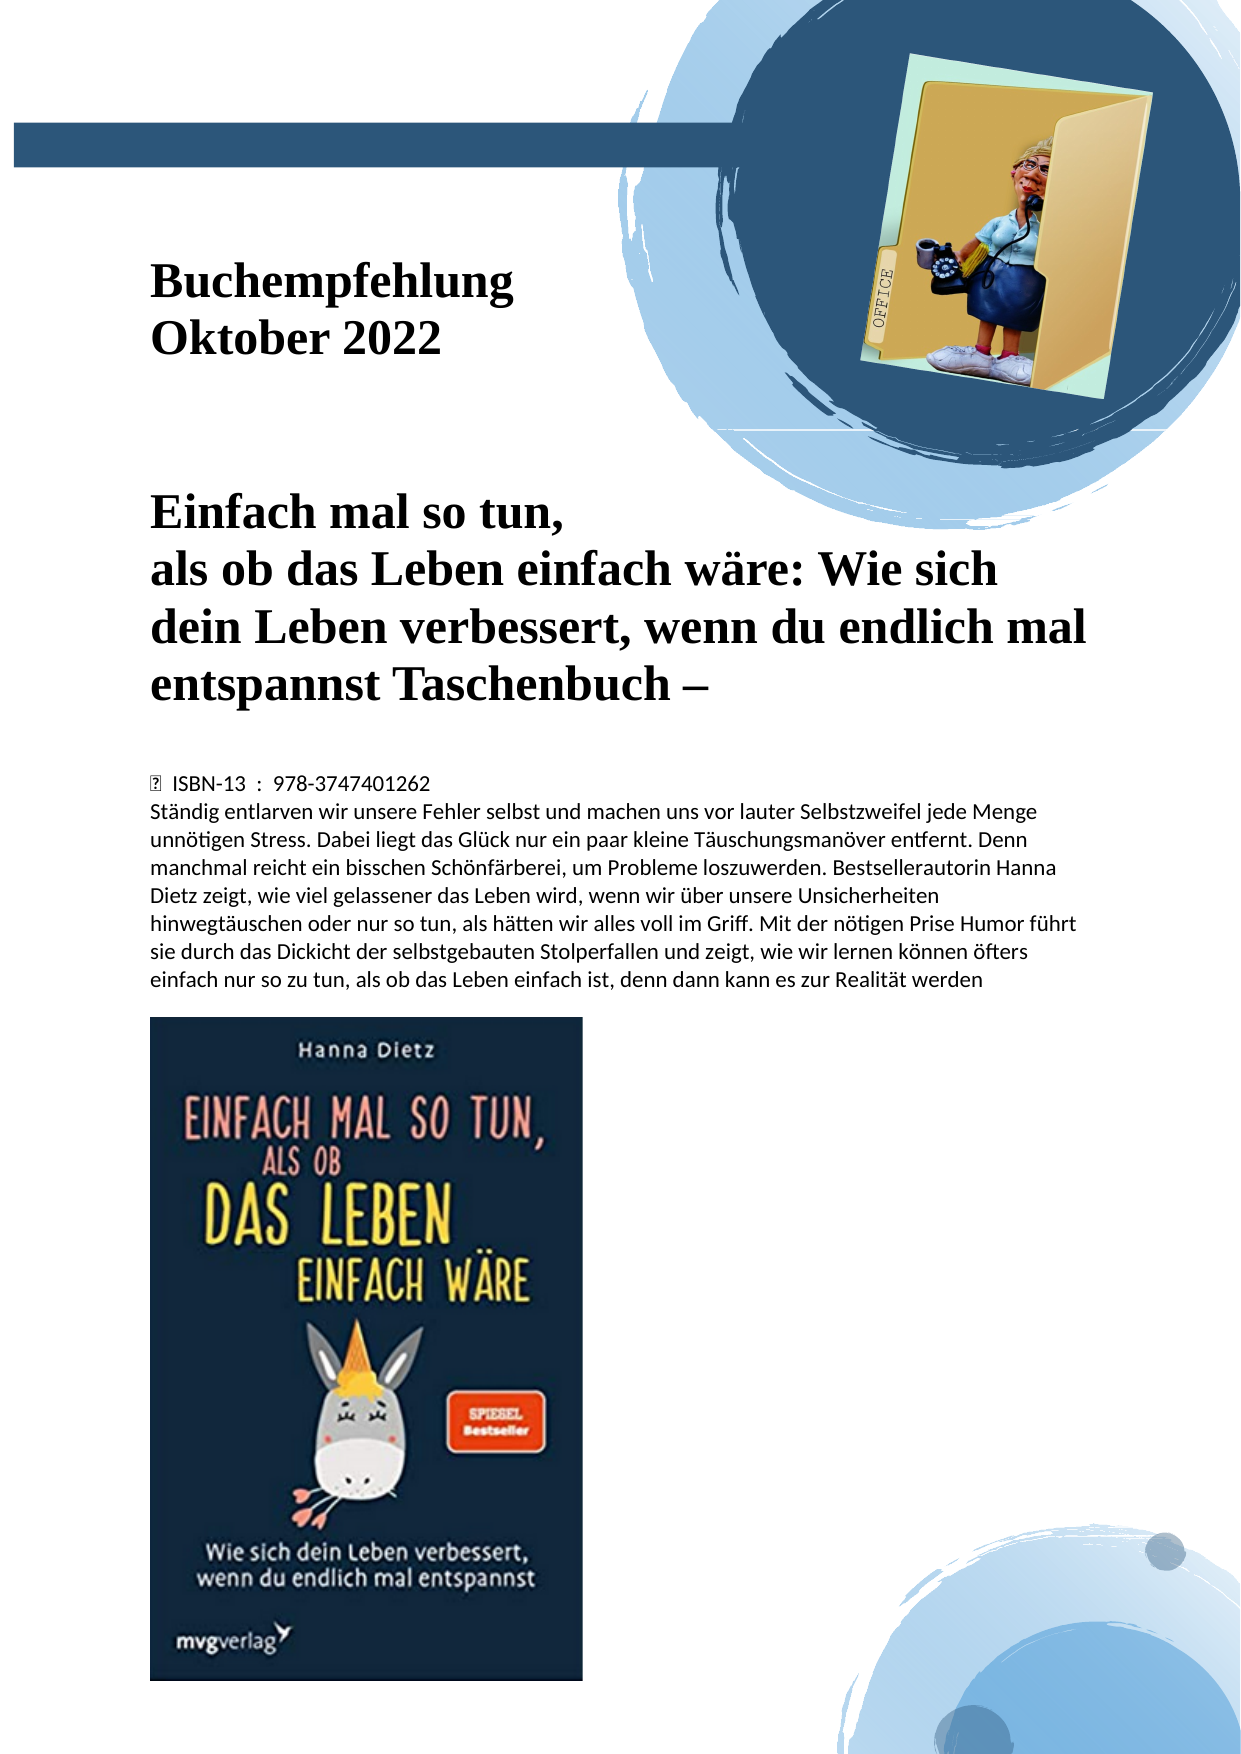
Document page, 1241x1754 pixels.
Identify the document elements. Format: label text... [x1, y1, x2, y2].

picture [878, 54, 1152, 399]
text Buchempfehlung [150, 251, 1090, 308]
text  ISBN-13 ‏ : ‎ 978-3747401262 [150, 769, 1090, 797]
picture [150, 1017, 583, 1681]
text Oktober 2022 [150, 308, 1090, 366]
text als ob das Leben einfach wäre: Wie sich dein Leben verbessert, wenn du endlich mal entspannst Taschenbuch – [150, 539, 1090, 711]
text Einfach mal so tun, [150, 481, 1090, 539]
text Ständig entlarven wir unsere Fehler selbst und machen uns vor lauter Selbstzweifel jede Menge unnötigen Stress. Dabei liegt das Glück nur ein paar kleine Täuschungsmanöver entfernt. Denn manchmal reicht ein bisschen Schönfärberei, um Probleme loszuwerden. Bestsellerautorin Hanna Dietz zeigt, wie viel gelassener das Leben wird, wenn wir über unsere Unsicherheiten hinwegtäuschen oder nur so tun, als hätten wir alles voll im Griff. Mit der nötigen Prise Humor führt sie durch das Dickicht der selbstgebauten Stolperfallen und zeigt, wie wir lernen können öfters einfach nur so zu tun, als ob das Leben einfach ist, denn dann kann es zur Realität werden [150, 797, 1090, 993]
